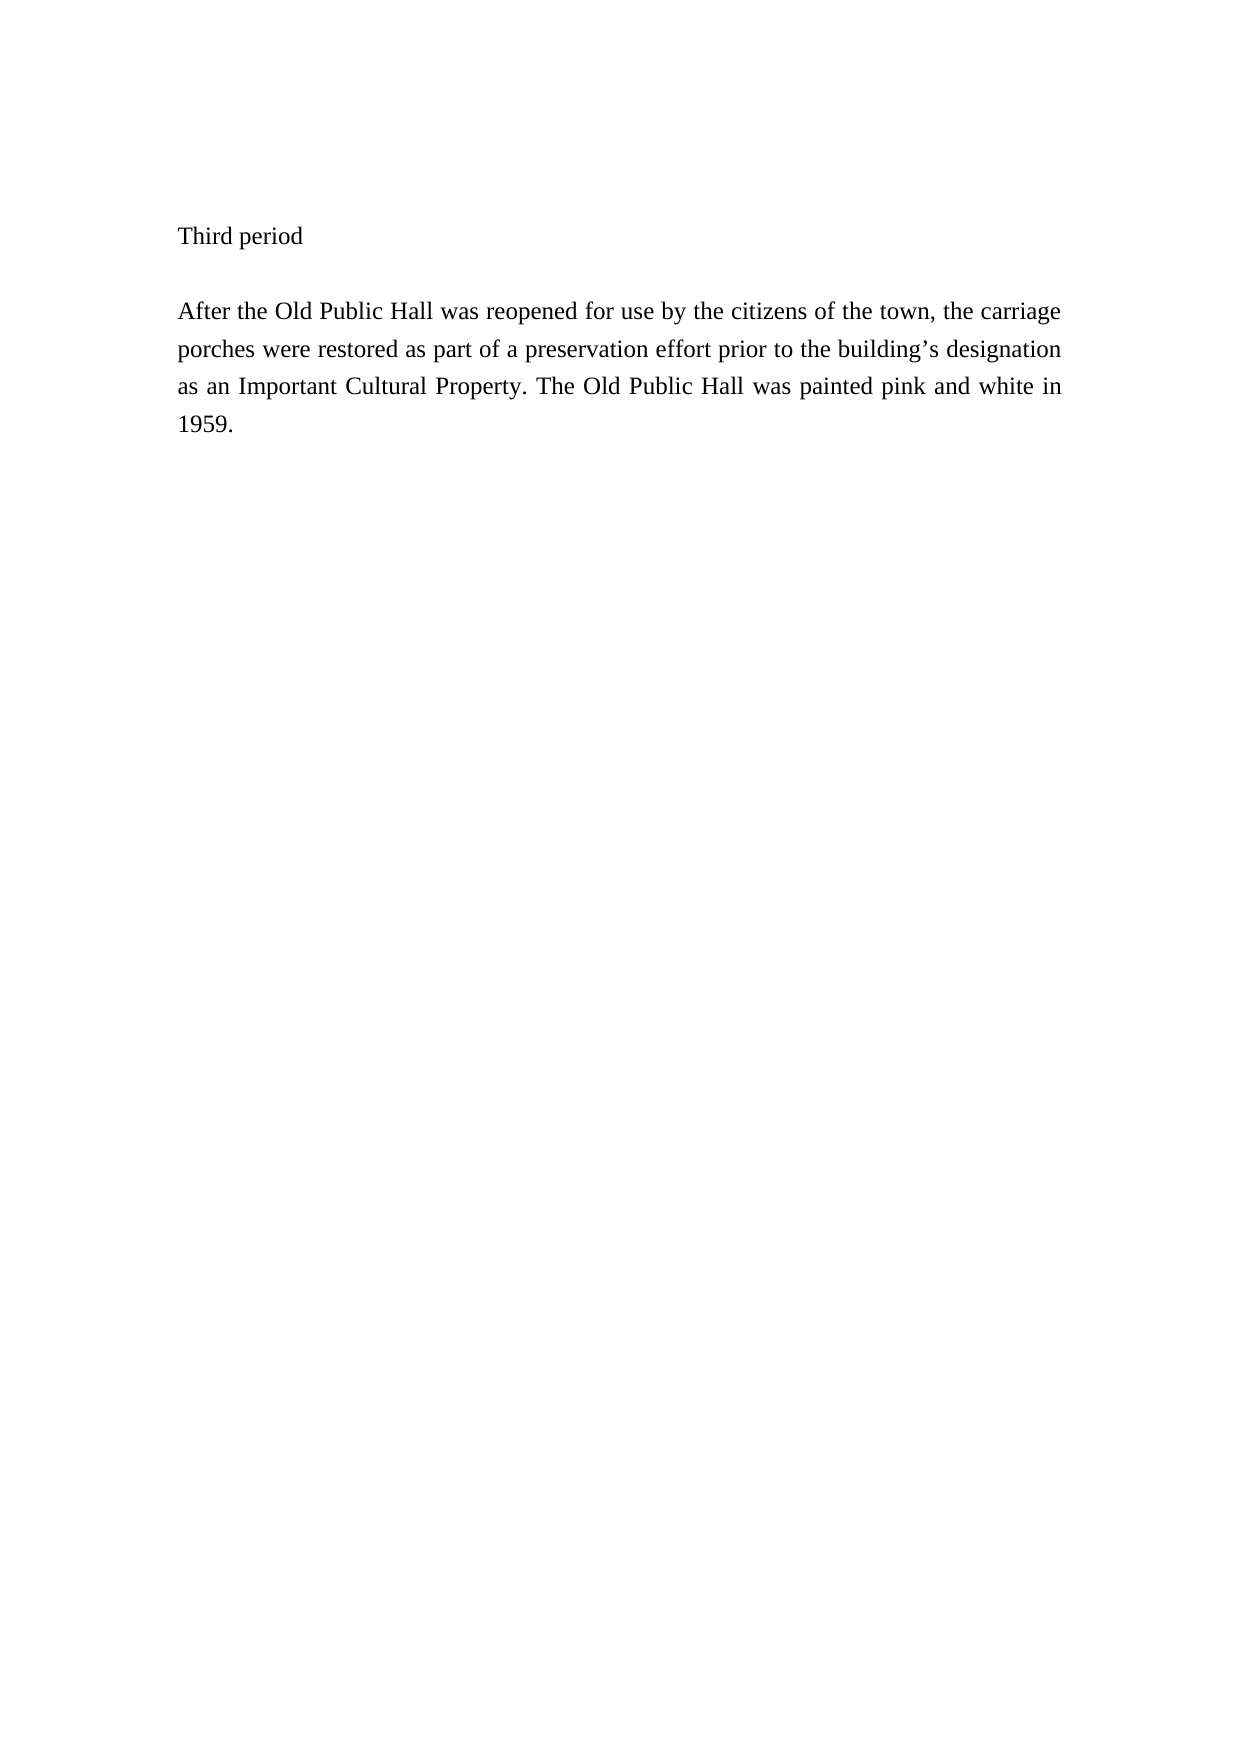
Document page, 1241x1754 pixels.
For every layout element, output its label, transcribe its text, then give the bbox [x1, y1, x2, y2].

text After the Old Public Hall was reopened for use by the citizens of the town, the carriage porches were restored as part of a preservation effort prior to the building’s designation as an Important Cultural Property. The Old Public Hall was painted pink and white in 1959. [177, 292, 1063, 442]
text Third period [177, 217, 1063, 254]
